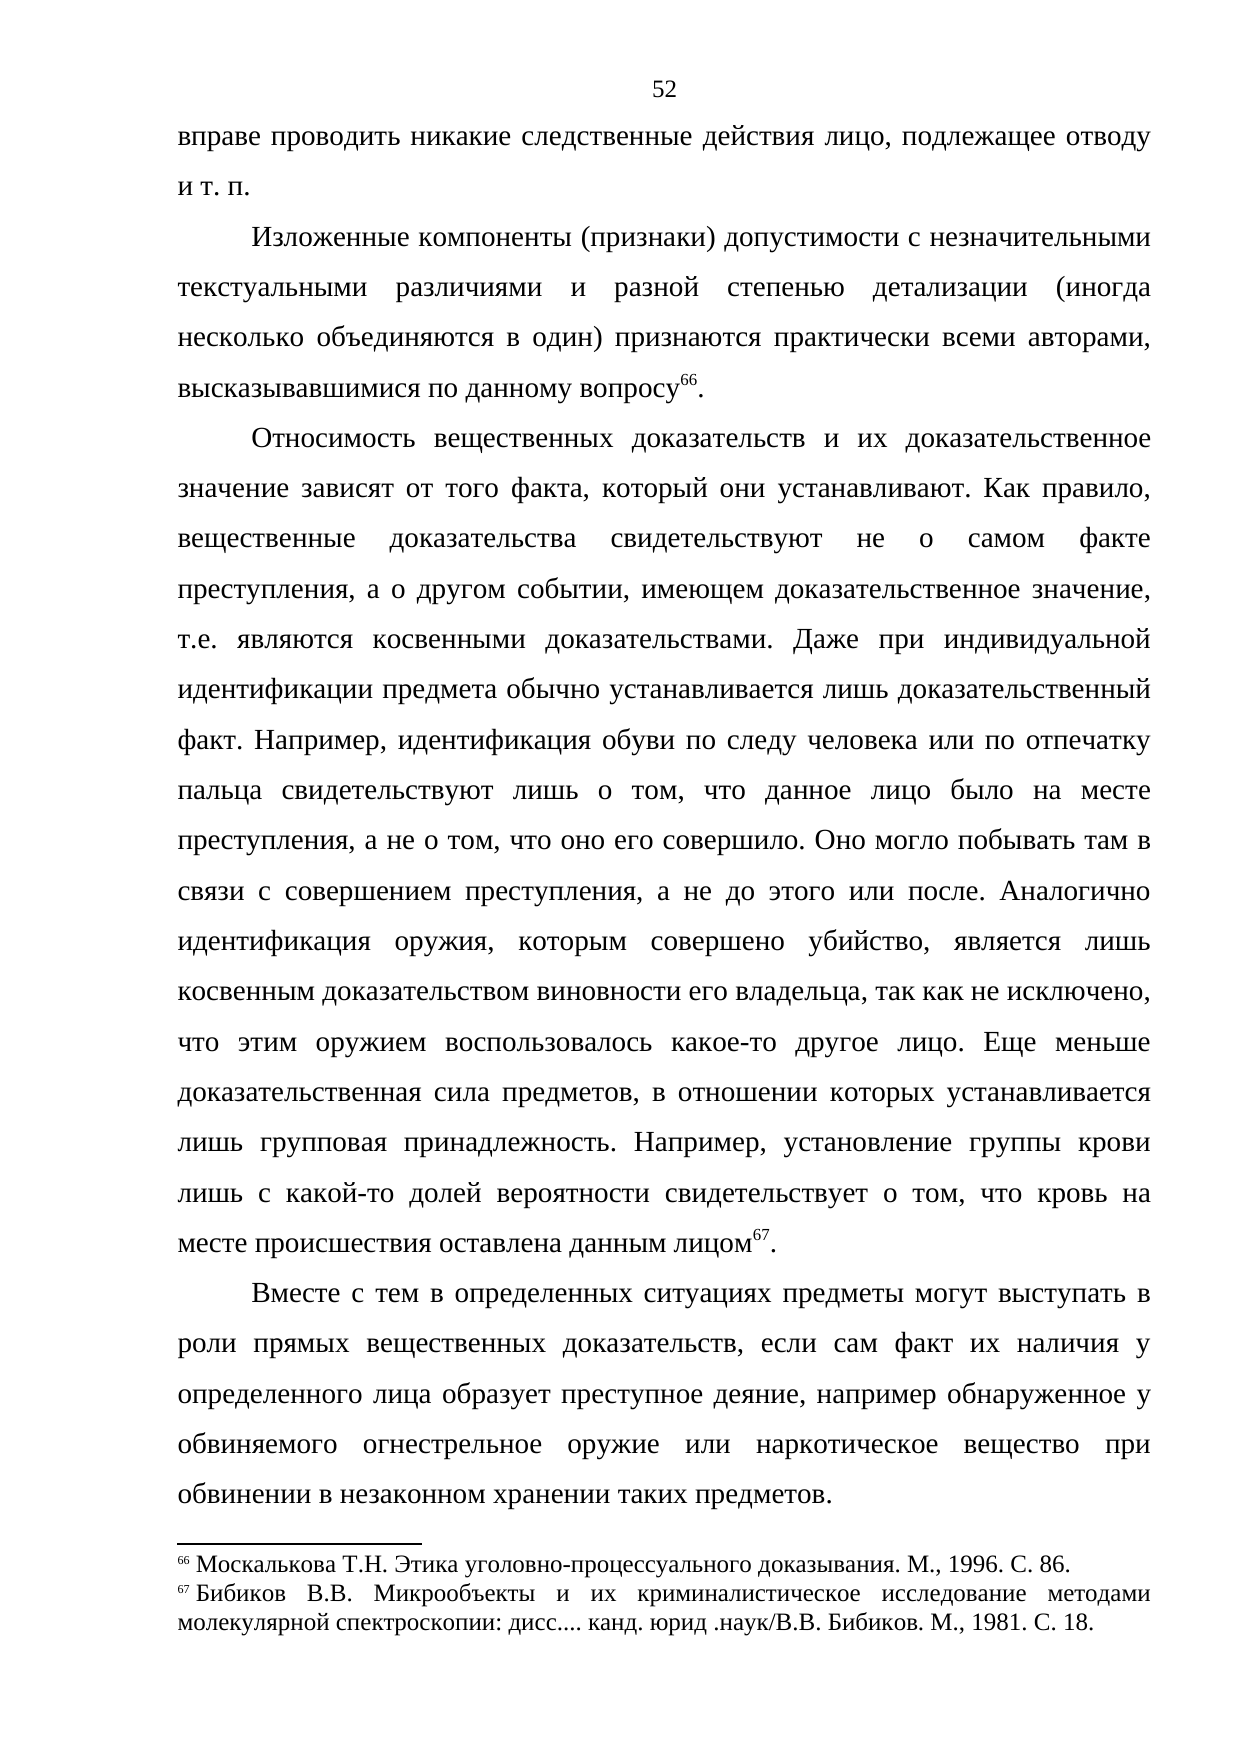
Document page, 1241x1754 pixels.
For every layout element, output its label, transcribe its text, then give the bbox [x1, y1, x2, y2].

text Вместе с тем в определенных ситуациях предметы могут выступать в роли прямых вещественных доказательств, если сам факт их наличия у определенного лица образует преступное деяние, например обнаруженное у обвиняемого огнестрельное оружие или наркотическое вещество при обвинении в незаконном хранении таких предметов. [177, 1275, 1152, 1510]
text Изложенные компоненты (признаки) допустимости с незначительными текстуальными различиями и разной степенью детализации (иногда несколько объединяются в один) признаются практически всеми авторами, высказывавшимися по данному вопросу. [177, 219, 1152, 403]
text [177, 118, 1152, 202]
text Относимость вещественных доказательств и их доказательственное значение зависят от того факта, который они устанавливают. Как правило, вещественные доказательства свидетельствуют не о самом факте преступления, а о другом событии, имеющем доказательственное значение, т.е. являются косвенными доказательствами. Даже при индивидуальной идентификации предмета обычно устанавливается лишь доказательственный факт. Например, идентификация обуви по следу человека или по отпечатку пальца свидетельствуют лишь о том, что данное лицо было на месте преступления, а не о том, что оно его совершило. Оно могло побывать там в связи с совершением преступления, а не до этого или после. Аналогично идентификация оружия, которым совершено убийство, является лишь косвенным доказательством виновности его владельца, так как не исключено, что этим оружием воспользовалось какое-то другое лицо. Еще меньше доказательственная сила предметов, в отношении которых устанавливается лишь групповая принадлежность. Например, установление группы крови лишь с какой-то долей вероятности свидетельствует о том, что кровь на месте происшествия оставлена данным лицом. [177, 420, 1152, 1258]
